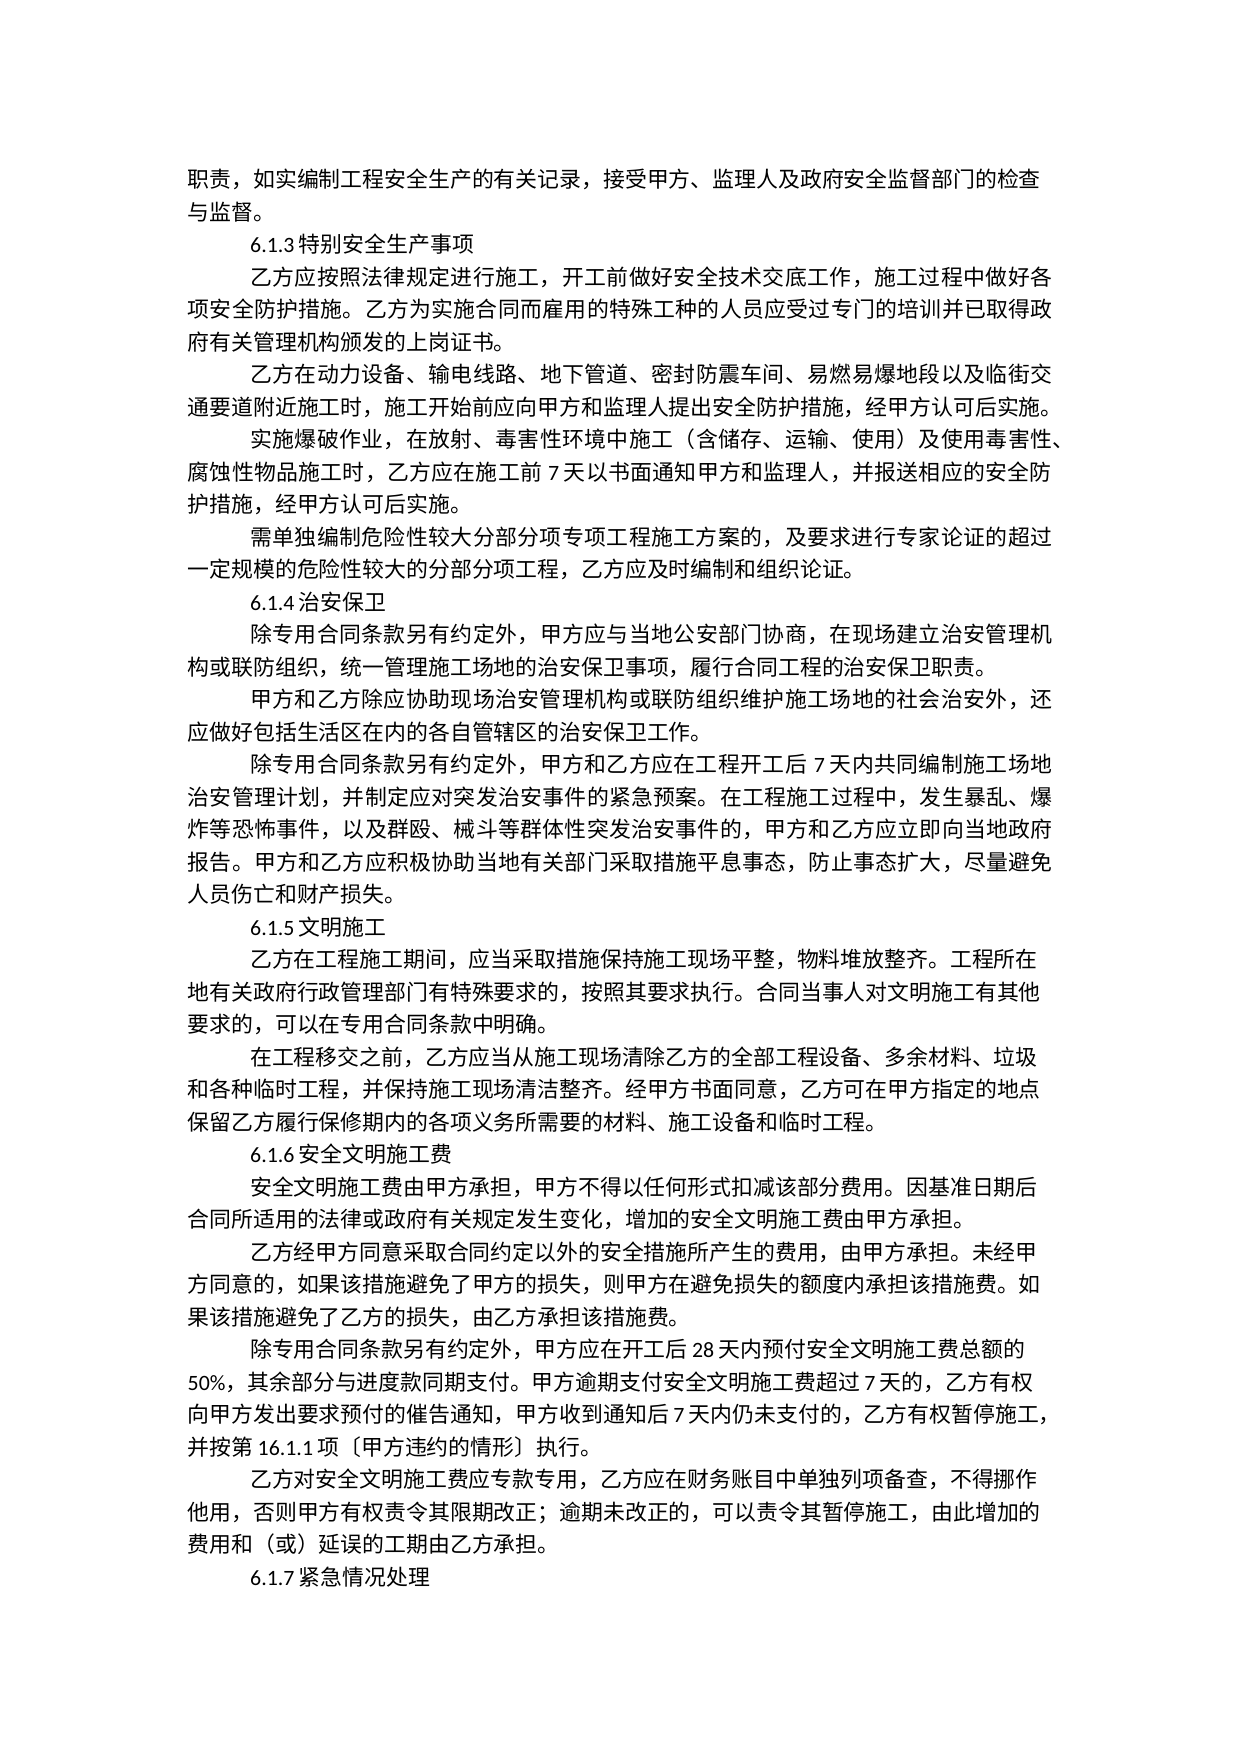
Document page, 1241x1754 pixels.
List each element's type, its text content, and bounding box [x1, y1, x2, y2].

text 除专用合同条款另有约定外，甲方和乙方应在工程开工后7天内共同编制施工场地治安管理计划，并制定应对突发治安事件的紧急预案。在工程施工过程中，发生暴乱、爆炸等恐怖事件，以及群殴、械斗等群体性突发治安事件的，甲方和乙方应立即向当地政府报告。甲方和乙方应积极协助当地有关部门采取措施平息事态，防止事态扩大，尽量避免人员伤亡和财产损失。 [187, 747, 1053, 909]
text 除专用合同条款另有约定外，甲方应与当地公安部门协商，在现场建立治安管理机构或联防组织，统一管理施工场地的治安保卫事项，履行合同工程的治安保卫职责。 [187, 617, 1053, 682]
text 在工程移交之前，乙方应当从施工现场清除乙方的全部工程设备、多余材料、垃圾和各种临时工程，并保持施工现场清洁整齐。经甲方书面同意，乙方可在甲方指定的地点保留乙方履行保修期内的各项义务所需要的材料、施工设备和临时工程。 [187, 1039, 1053, 1137]
text 乙方对安全文明施工费应专款专用，乙方应在财务账目中单独列项备查，不得挪作他用，否则甲方有权责令其限期改正；逾期未改正的，可以责令其暂停施工，由此增加的费用和（或）延误的工期由乙方承担。 [187, 1462, 1053, 1559]
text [187, 162, 1053, 227]
text 乙方经甲方同意采取合同约定以外的安全措施所产生的费用，由甲方承担。未经甲方同意的，如果该措施避免了甲方的损失，则甲方在避免损失的额度内承担该措施费。如果该措施避免了乙方的损失，由乙方承担该措施费。 [187, 1234, 1053, 1332]
text 6.1.3特别安全生产事项 [187, 227, 1053, 259]
text 需单独编制危险性较大分部分项专项工程施工方案的，及要求进行专家论证的超过一定规模的危险性较大的分部分项工程，乙方应及时编制和组织论证。 [187, 519, 1053, 584]
text 6.1.6安全文明施工费 [187, 1137, 1053, 1169]
text 甲方和乙方除应协助现场治安管理机构或联防组织维护施工场地的社会治安外，还应做好包括生活区在内的各自管辖区的治安保卫工作。 [187, 682, 1053, 747]
text 实施爆破作业，在放射、毒害性环境中施工（含储存、运输、使用）及使用毒害性、腐蚀性物品施工时，乙方应在施工前7天以书面通知甲方和监理人，并报送相应的安全防护措施，经甲方认可后实施。 [187, 422, 1053, 519]
text 乙方应按照法律规定进行施工，开工前做好安全技术交底工作，施工过程中做好各项安全防护措施。乙方为实施合同而雇用的特殊工种的人员应受过专门的培训并已取得政府有关管理机构颁发的上岗证书。 [187, 259, 1053, 357]
text 乙方在工程施工期间，应当采取措施保持施工现场平整，物料堆放整齐。工程所在地有关政府行政管理部门有特殊要求的，按照其要求执行。合同当事人对文明施工有其他要求的，可以在专用合同条款中明确。 [187, 942, 1053, 1039]
text 6.1.4治安保卫 [187, 584, 1053, 617]
text 6.1.5文明施工 [187, 909, 1053, 942]
text 乙方在动力设备、输电线路、地下管道、密封防震车间、易燃易爆地段以及临街交通要道附近施工时，施工开始前应向甲方和监理人提出安全防护措施，经甲方认可后实施。 [187, 357, 1053, 422]
text 6.1.7紧急情况处理 [187, 1559, 1053, 1592]
text 除专用合同条款另有约定外，甲方应在开工后28天内预付安全文明施工费总额的50%，其余部分与进度款同期支付。甲方逾期支付安全文明施工费超过7天的，乙方有权向甲方发出要求预付的催告通知，甲方收到通知后7天内仍未支付的，乙方有权暂停施工，并按第16.1.1项〔甲方违约的情形〕执行。 [187, 1332, 1053, 1462]
text 安全文明施工费由甲方承担，甲方不得以任何形式扣减该部分费用。因基准日期后合同所适用的法律或政府有关规定发生变化，增加的安全文明施工费由甲方承担。 [187, 1169, 1053, 1234]
